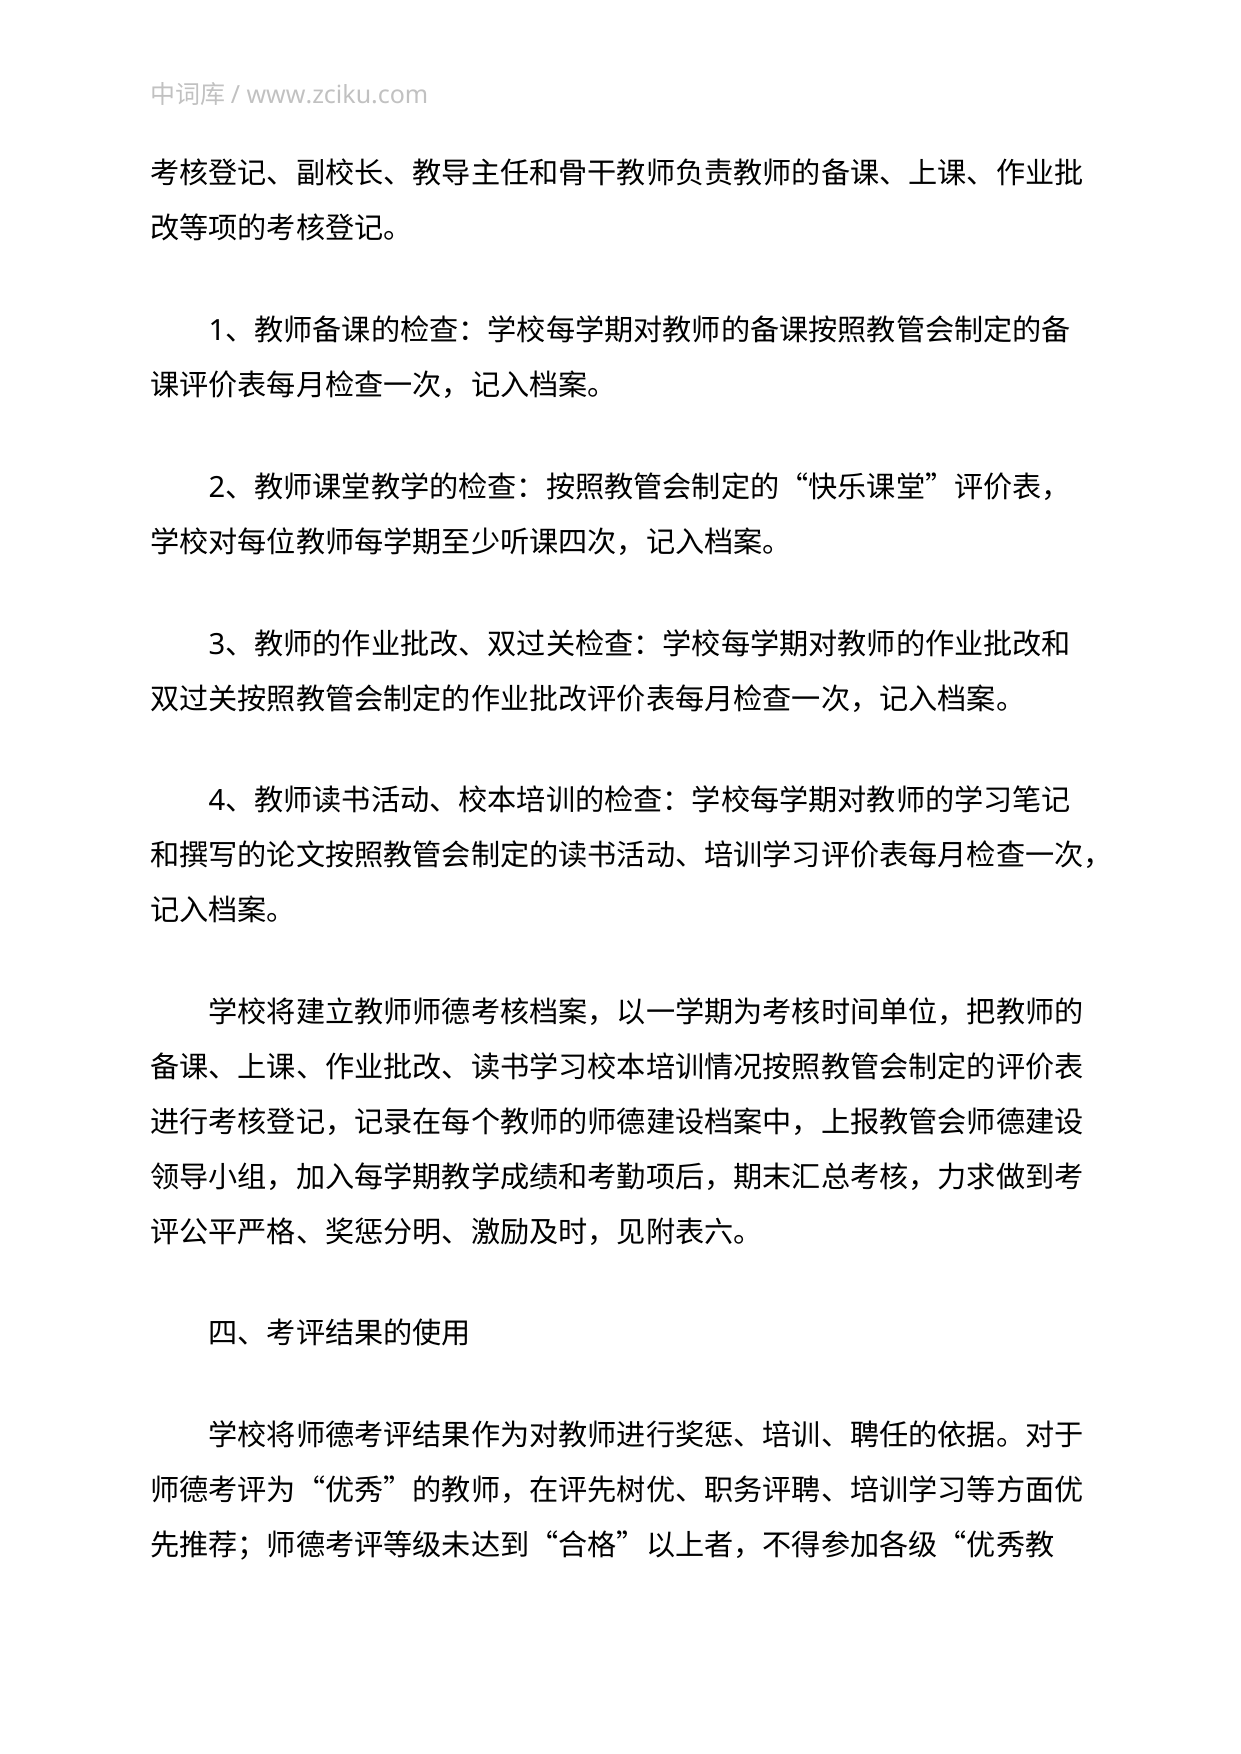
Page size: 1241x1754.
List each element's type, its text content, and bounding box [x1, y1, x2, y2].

text 3、教师的作业批改、双过关检查：学校每学期对教师的作业批改和双过关按照教管会制定的作业批改评价表每月检查一次，记入档案。 [150, 620, 1090, 717]
text 2、教师课堂教学的检查：按照教管会制定的“快乐课堂”评价表，学校对每位教师每学期至少听课四次，记入档案。 [150, 463, 1090, 561]
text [150, 1412, 1090, 1564]
text 学校将建立教师师德考核档案，以一学期为考核时间单位，把教师的备课、上课、作业批改、读书学习校本培训情况按照教管会制定的评价表进行考核登记，记录在每个教师的师德建设档案中，上报教管会师德建设领导小组，加入每学期教学成绩和考勤项后，期末汇总考核，力求做到考评公平严格、奖惩分明、激励及时，见附表六。 [150, 989, 1090, 1251]
text 四、考评结果的使用 [150, 1310, 1090, 1352]
text 1、教师备课的检查：学校每学期对教师的备课按照教管会制定的备课评价表每月检查一次，记入档案。 [150, 307, 1090, 404]
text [150, 150, 1090, 247]
text 4、教师读书活动、校本培训的检查：学校每学期对教师的学习笔记和撰写的论文按照教管会制定的读书活动、培训学习评价表每月检查一次，记入档案。 [150, 777, 1090, 929]
